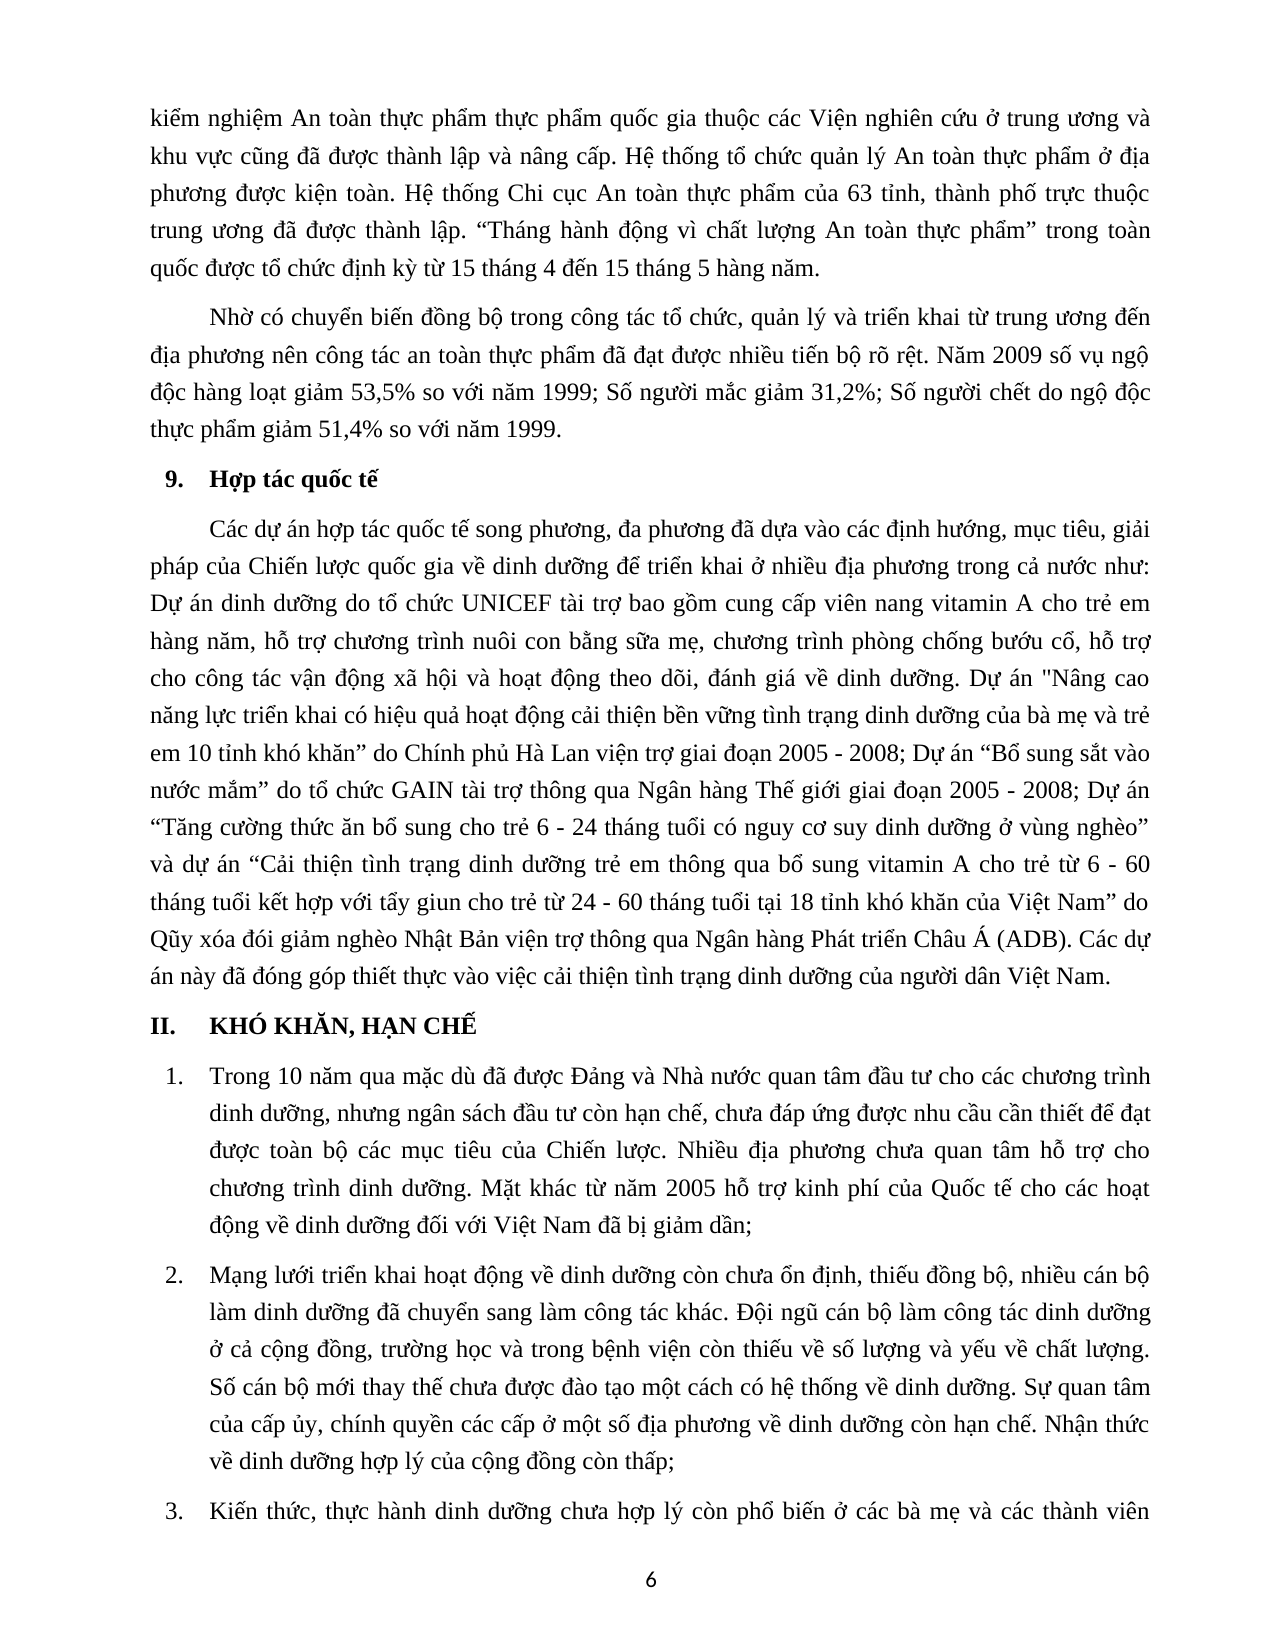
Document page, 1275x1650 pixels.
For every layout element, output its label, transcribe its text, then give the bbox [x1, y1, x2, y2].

list Mạng lưới triển khai hoạt động về dinh dưỡng còn chưa ổn định, thiếu đồng bộ, nhiều cán bộ làm dinh dưỡng đã chuyển sang làm công tác khác. Đội ngũ cán bộ làm công tác dinh dưỡng ở cả cộng đồng, trường học và trong bệnh viện còn thiếu về số lượng và yếu về chất lượng. Số cán bộ mới thay thế chưa được đào tạo một cách có hệ thống về dinh dưỡng. Sự quan tâm của cấp ủy, chính quyền các cấp ở một số địa phương về dinh dưỡng còn hạn chế. Nhận thức về dinh dưỡng hợp lý của cộng đồng còn thấp; [165, 1260, 1152, 1475]
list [165, 1496, 1152, 1525]
text Nhờ có chuyển biến đồng bộ trong công tác tổ chức, quản lý và triển khai từ trung ương đến địa phương nên công tác an toàn thực phẩm đã đạt được nhiều tiến bộ rõ rệt. Năm 2009 số vụ ngộ độc hàng loạt giảm 53,5% so với năm 1999; Số người mắc giảm 31,2%; Số người chết do ngộ độc thực phẩm giảm 51,4% so với năm 1999. [150, 302, 1152, 443]
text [150, 103, 1152, 281]
text Các dự án hợp tác quốc tế song phương, đa phương đã dựa vào các định hướng, mục tiêu, giải pháp của Chiến lược quốc gia về dinh dưỡng để triển khai ở nhiều địa phương trong cả nước như: Dự án dinh dưỡng do tổ chức UNICEF tài trợ bao gồm cung cấp viên nang vitamin A cho trẻ em hàng năm, hỗ trợ chương trình nuôi con bằng sữa mẹ, chương trình phòng chống bướu cổ, hỗ trợ cho công tác vận động xã hội và hoạt động theo dõi, đánh giá về dinh dưỡng. Dự án "Nâng cao năng lực triển khai có hiệu quả hoạt động cải thiện bền vững tình trạng dinh dưỡng của bà mẹ và trẻ em 10 tỉnh khó khăn” do Chính phủ Hà Lan viện trợ giai đoạn 2005 - 2008; Dự án “Bổ sung sắt vào nước mắm” do tổ chức GAIN tài trợ thông qua Ngân hàng Thế giới giai đoạn 2005 - 2008; Dự án “Tăng cường thức ăn bổ sung cho trẻ 6 - 24 tháng tuổi có nguy cơ suy dinh dưỡng ở vùng nghèo” và dự án “Cải thiện tình trạng dinh dưỡng trẻ em thông qua bổ sung vitamin A cho trẻ từ 6 - 60 tháng tuổi kết hợp với tẩy giun cho trẻ từ 24 - 60 tháng tuổi tại 18 tỉnh khó khăn của Việt Nam” do Qũy xóa đói giảm nghèo Nhật Bản viện trợ thông qua Ngân hàng Phát triển Châu Á (ADB). Các dự án này đã đóng góp thiết thực vào việc cải thiện tình trạng dinh dưỡng của người dân Việt Nam. [150, 514, 1152, 990]
list Hợp tác quốc tế [165, 464, 1152, 493]
list Trong 10 năm qua mặc dù đã được Đảng và Nhà nước quan tâm đầu tư cho các chương trình dinh dưỡng, nhưng ngân sách đầu tư còn hạn chế, chưa đáp ứng được nhu cầu cần thiết để đạt được toàn bộ các mục tiêu của Chiến lược. Nhiều địa phương chưa quan tâm hỗ trợ cho chương trình dinh dưỡng. Mặt khác từ năm 2005 hỗ trợ kinh phí của Quốc tế cho các hoạt động về dinh dưỡng đối với Việt Nam đã bị giảm dần; [165, 1061, 1152, 1239]
subtitle KHÓ KHĂN, HẠN CHẾ [150, 1011, 1152, 1040]
